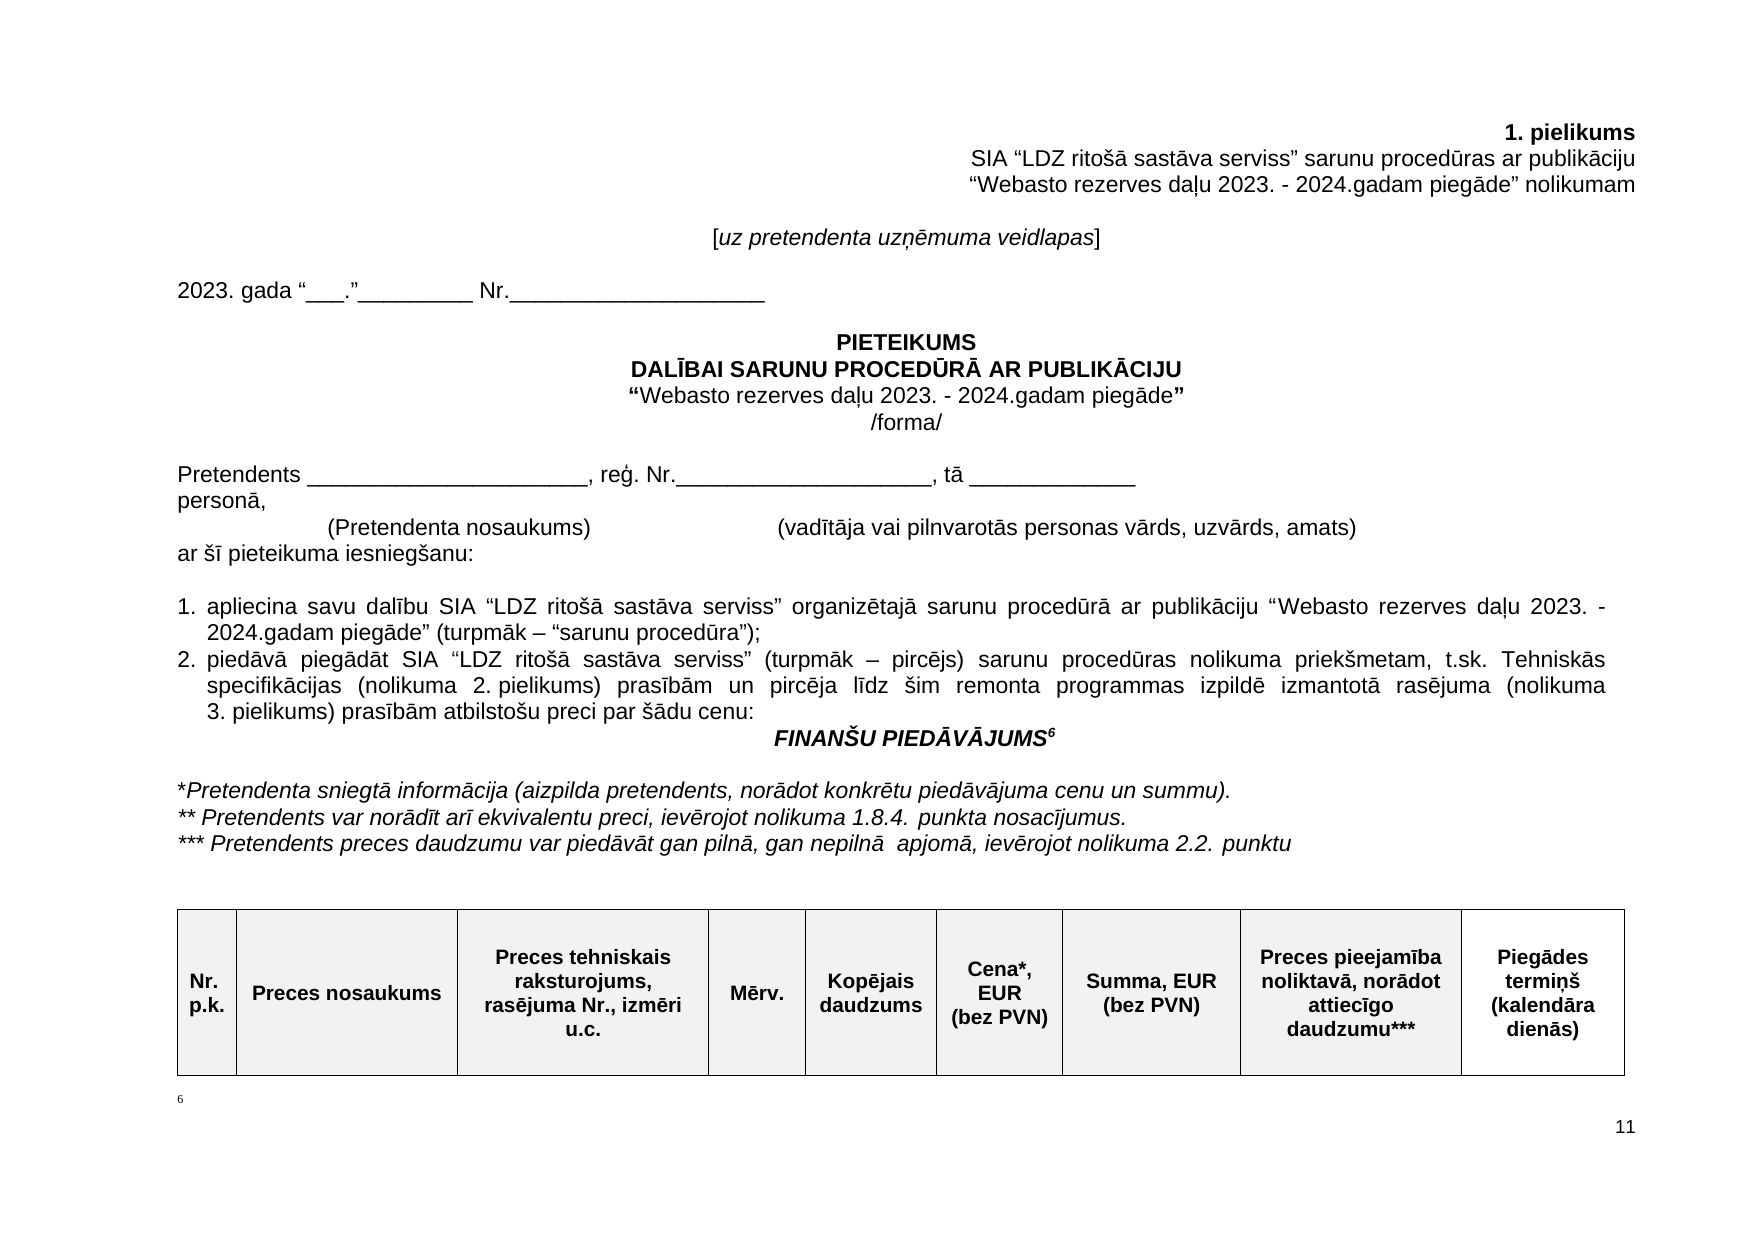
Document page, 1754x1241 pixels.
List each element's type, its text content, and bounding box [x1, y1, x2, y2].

table_header Preces pieejamība noliktavā, norādot attiecīgo daudzumu*** [1241, 910, 1461, 1075]
text /forma/ [177, 408, 1635, 435]
text Pretendents ______________________, reģ. Nr.____________________, tā _____________ [177, 461, 1635, 487]
table_header Kopējais daudzums [806, 910, 936, 1075]
table_header Cena*, EUR (bez PVN) [937, 910, 1062, 1075]
text *Pretendenta sniegtā informācija (aizpilda pretendents, norādot konkrētu piedāvājuma cenu un summu). [177, 777, 1635, 804]
text ** Pretendents var norādīt arī ekvivalentu preci, ievērojot nolikuma 1.8.4. punkta nosacījumus. [147, 804, 1635, 830]
list piedāvā piegādāt SIA “LDZ ritošā sastāva serviss” (turpmāk – pircējs) sarunu procedūras nolikuma priekšmetam, t.sk. Tehniskās specifikācijas (nolikuma 2. pielikums) prasībām un pircēja līdz šim remonta programmas izpildē izmantotā rasējuma (nolikuma 3. pielikums) prasībām atbilstošu preci par šādu cenu: [177, 646, 1606, 725]
text ar šī pieteikuma iesniegšanu: [177, 540, 1635, 567]
text DALĪBAI SARUNU PROCEDŪRĀ AR PUBLIKĀCIJU [177, 356, 1635, 382]
text *** Pretendents preces daudzumu var piedāvāt gan pilnā, gan nepilnā apjomā, ievērojot nolikuma 2.2. punktu [147, 830, 1635, 856]
text Finanšu piedāvājums [196, 725, 1635, 751]
text SIA “LDZ ritošā sastāva serviss” sarunu procedūras ar publikāciju [177, 145, 1635, 171]
text (Pretendenta nosaukums) (vadītāja vai pilnvarotās personas vārds, uzvārds, amats) [282, 514, 1635, 540]
text 1. pielikums [177, 118, 1635, 145]
table_header Piegādes termiņš (kalendāra dienās) [1462, 910, 1624, 1075]
table_header Summa, EUR (bez PVN) [1063, 910, 1240, 1075]
list apliecina savu dalību SIA “LDZ ritošā sastāva serviss” organizētajā sarunu procedūrā ar publikāciju “Webasto rezerves daļu 2023. - 2024.gadam piegāde” (turpmāk – “sarunu procedūra”); [177, 593, 1606, 646]
table_header Preces nosaukums [237, 910, 457, 1075]
text [uz pretendenta uzņēmuma veidlapas] [177, 224, 1635, 250]
text “Webasto rezerves daļu 2023. - 2024.gadam piegāde” [177, 382, 1635, 408]
text personā, [177, 487, 1635, 514]
text 2023. gada “___.”_________ Nr.____________________ [177, 277, 1635, 303]
text PIETEIKUMS [177, 329, 1635, 356]
table_header Mērv. [709, 910, 805, 1075]
table_header Nr. p.k. [178, 910, 236, 1075]
table_header Preces tehniskais raksturojums, rasējuma Nr., izmēri u.c. [458, 910, 708, 1075]
text “Webasto rezerves daļu 2023. - 2024.gadam piegāde” nolikumam [177, 171, 1635, 198]
